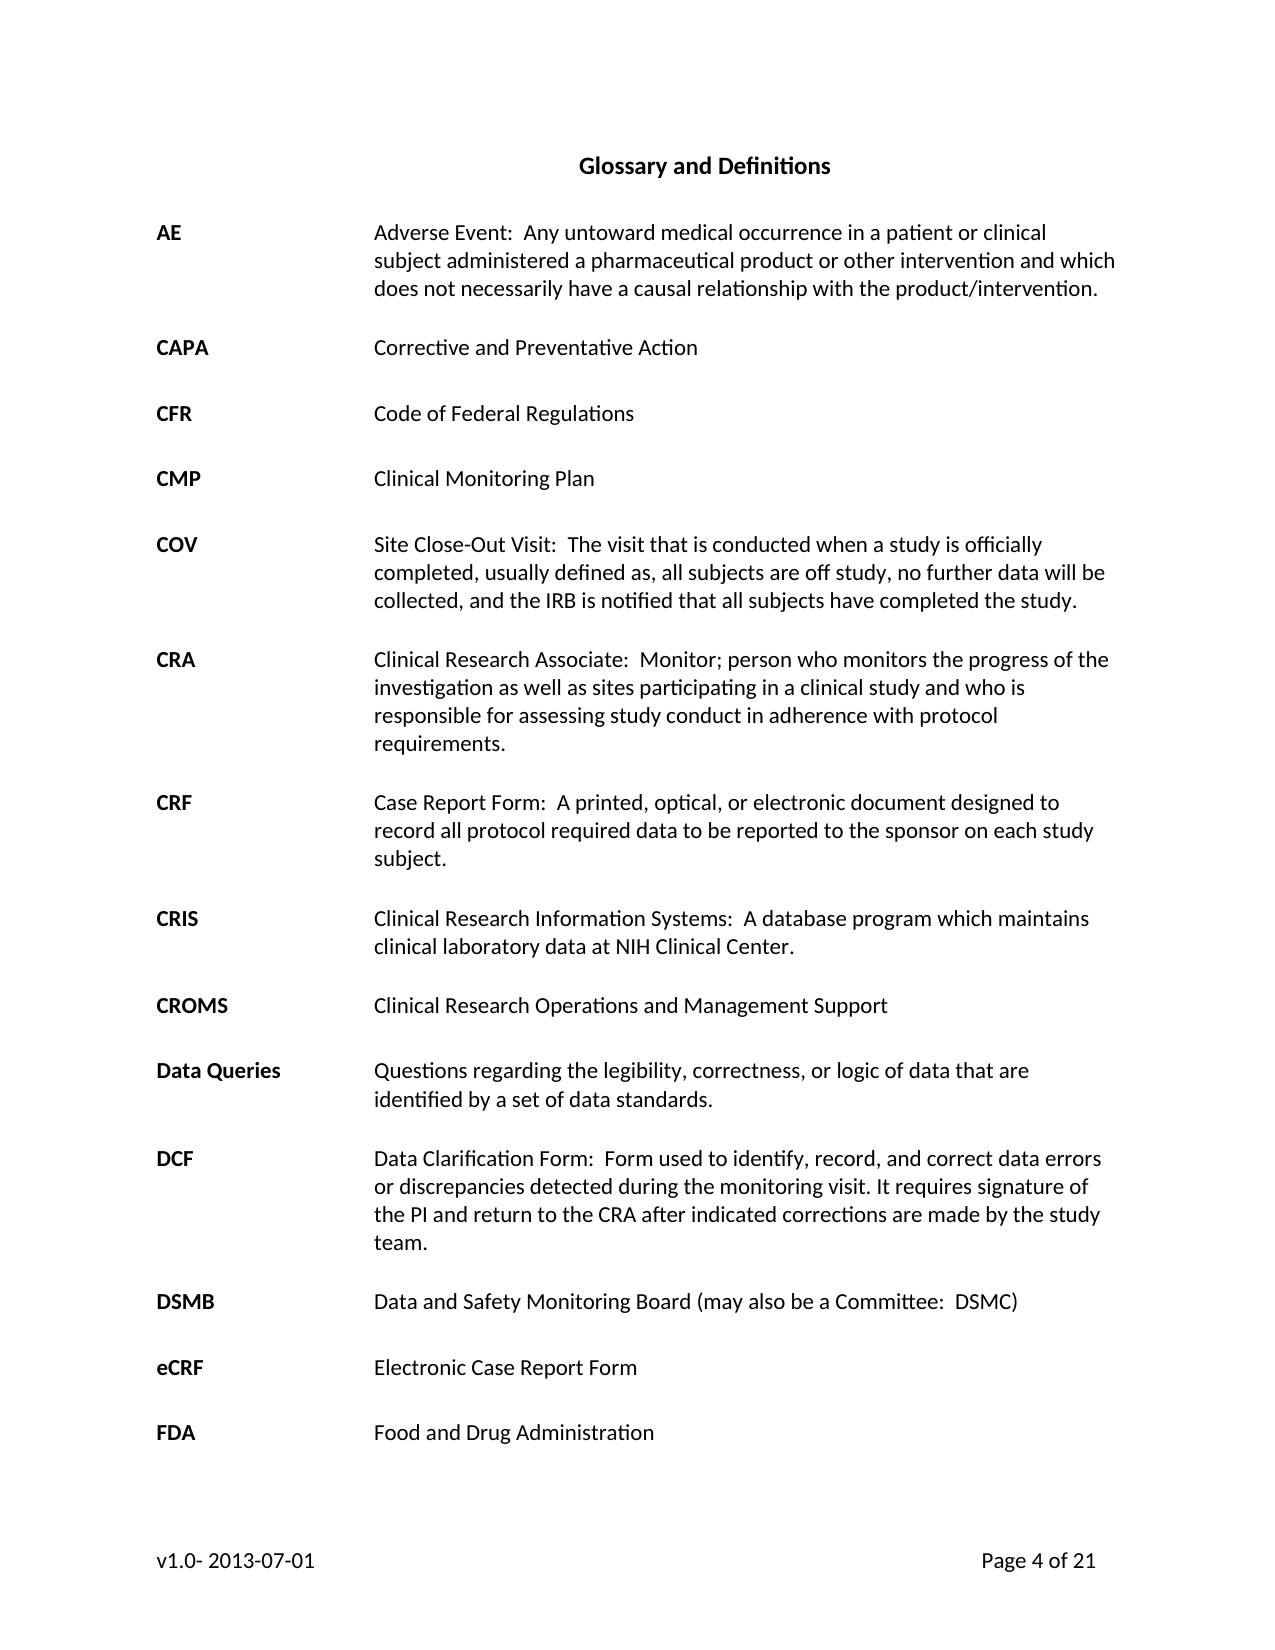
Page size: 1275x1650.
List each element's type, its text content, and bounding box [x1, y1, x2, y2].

table_cell eCRF [145, 1340, 363, 1406]
table_cell Case Report Form: A printed, optical, or electronic document designed to record all protocol required data to be reported to the sponsor on each study subject. [363, 776, 1130, 891]
table_cell Code of Federal Regulations [363, 386, 1130, 452]
table_cell CRA [145, 633, 363, 776]
table_cell Clinical Research Operations and Management Support [363, 979, 1130, 1044]
table_cell Data Clarification Form: Form used to identify, record, and correct data errors or discrepancies detected during the monitoring visit. It requires signature of the PI and return to the CRA after indicated corrections are made by the study team. [363, 1131, 1130, 1275]
table_cell CROMS [145, 979, 363, 1044]
table_cell CFR [145, 386, 363, 452]
table_cell FDA [145, 1406, 363, 1471]
table_cell DSMB [145, 1275, 363, 1340]
table_cell CRIS [145, 891, 363, 979]
table_cell CRF [145, 776, 363, 891]
table_cell DCF [145, 1131, 363, 1275]
table_header Adverse Event: Any untoward medical occurrence in a patient or clinical subject administered a pharmaceutical product or other intervention and which does not necessarily have a causal relationship with the product/intervention. [363, 206, 1130, 321]
table_cell Food and Drug Administration [363, 1406, 1130, 1471]
table_cell Electronic Case Report Form [363, 1340, 1130, 1406]
table_cell Clinical Research Information Systems: A database program which maintains clinical laboratory data at NIH Clinical Center. [363, 891, 1130, 979]
table_cell COV [145, 518, 363, 633]
table_cell Clinical Research Associate: Monitor; person who monitors the progress of the investigation as well as sites participating in a clinical study and who is responsible for assessing study conduct in adherence with protocol requirements. [363, 633, 1130, 776]
table_cell Data and Safety Monitoring Board (may also be a Committee: DSMC) [363, 1275, 1130, 1340]
table_cell Clinical Monitoring Plan [363, 452, 1130, 517]
table_cell Data Queries [145, 1044, 363, 1131]
table_cell CAPA [145, 321, 363, 386]
table_header AE [145, 206, 363, 321]
subtitle Glossary and Definitions [291, 150, 1118, 181]
table_cell Questions regarding the legibility, correctness, or logic of data that are identified by a set of data standards. [363, 1044, 1130, 1131]
table_cell Site Close-Out Visit: The visit that is conducted when a study is officially completed, usually defined as, all subjects are off study, no further data will be collected, and the IRB is notified that all subjects have completed the study. [363, 518, 1130, 633]
table_cell CMP [145, 452, 363, 517]
table_cell Corrective and Preventative Action [363, 321, 1130, 386]
